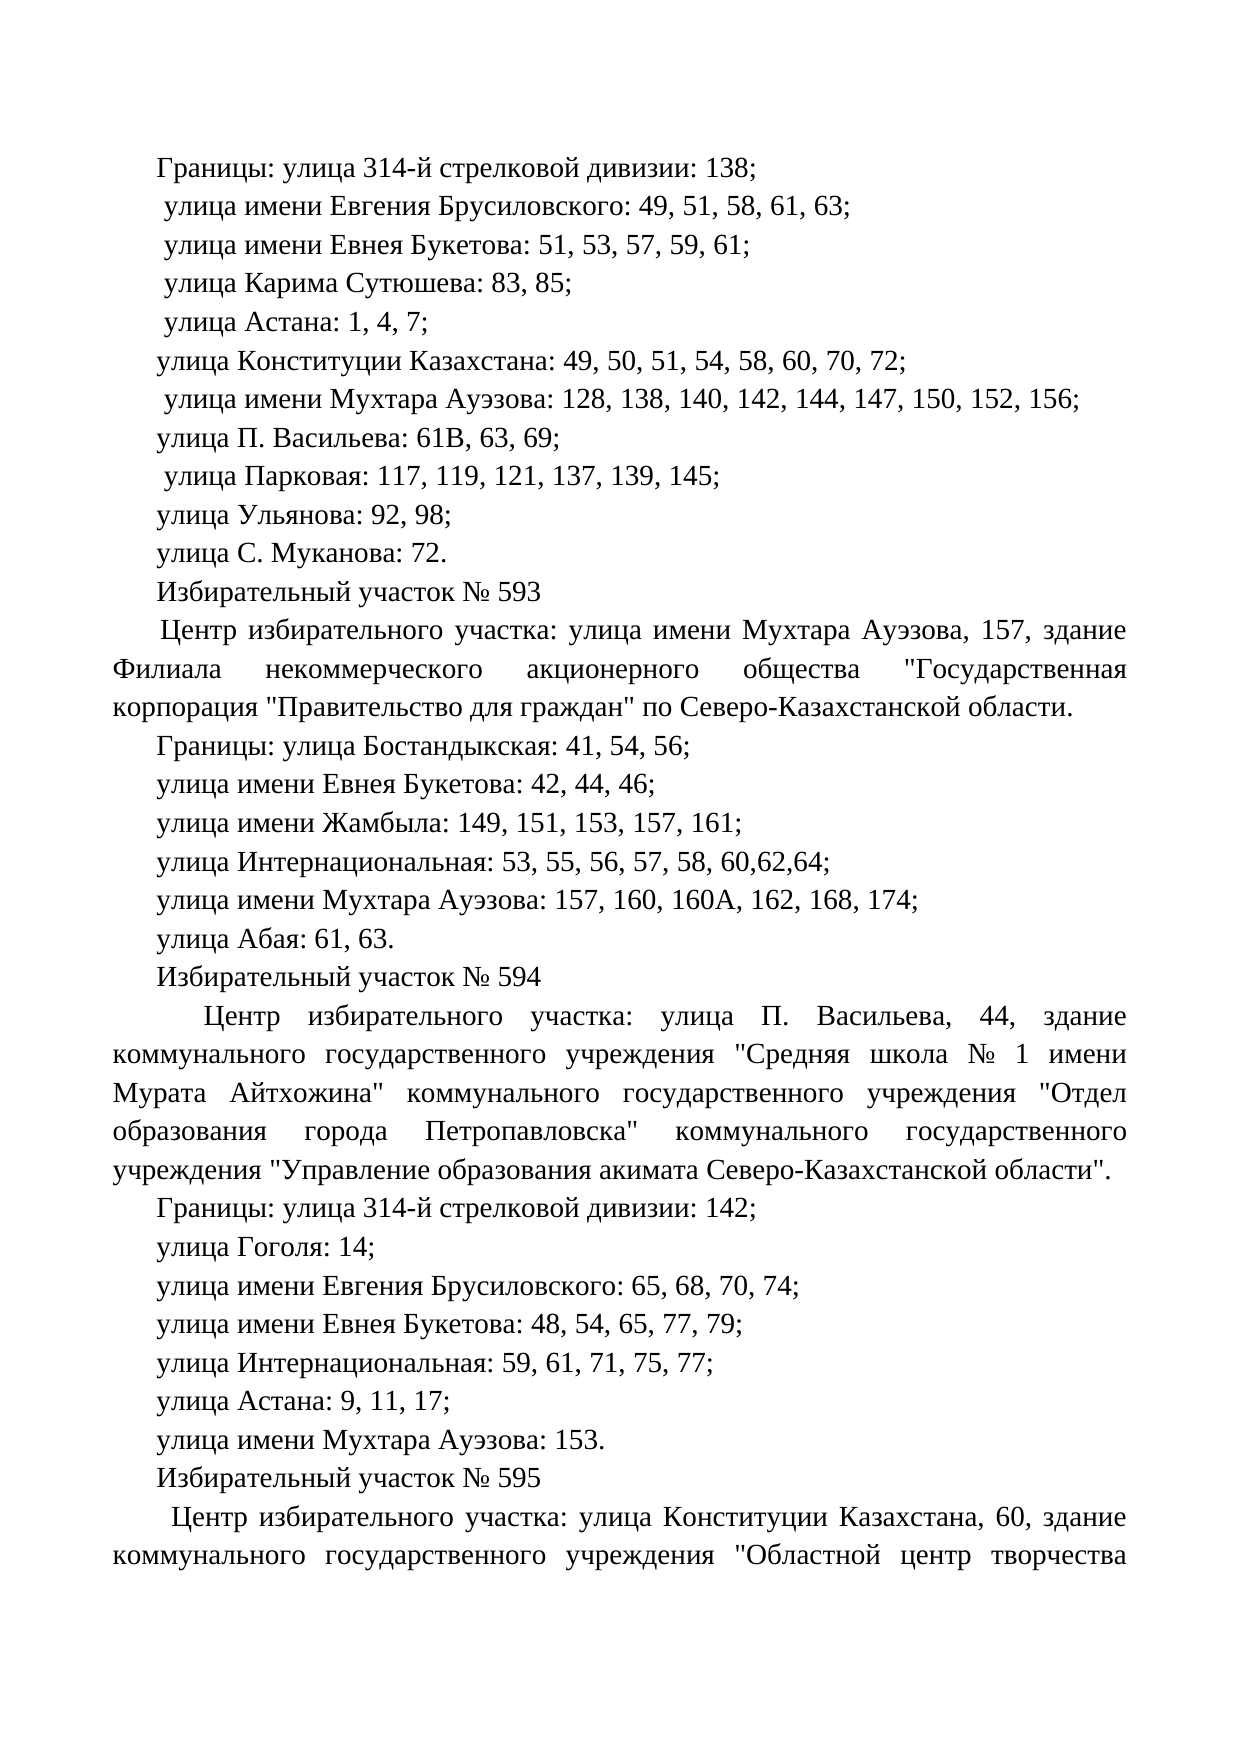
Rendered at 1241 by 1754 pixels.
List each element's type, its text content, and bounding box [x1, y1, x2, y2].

text улица имени Евнея Букетова: 42, 44, 46; [112, 767, 1128, 800]
text улица Ульянова: 92, 98; [112, 497, 1128, 530]
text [112, 1499, 1128, 1571]
text улица имени Евгения Брусиловского: 65, 68, 70, 74; [112, 1268, 1128, 1301]
text улица имени Мухтара Ауэзова: 128, 138, 140, 142, 144, 147, 150, 152, 156; [112, 381, 1128, 415]
text Границы: улица Бостандыкская: 41, 54, 56; [112, 728, 1128, 762]
text Избирательный участок № 595 [112, 1460, 1128, 1494]
text Границы: улица 314-й стрелковой дивизии: 142; [112, 1191, 1128, 1224]
text улица С. Муканова: 72. [112, 535, 1128, 569]
text Границы: улица 314-й стрелковой дивизии: 138; [112, 150, 1128, 183]
text Избирательный участок № 593 [112, 574, 1128, 607]
text улица имени Жамбыла: 149, 151, 153, 157, 161; [112, 805, 1128, 839]
text Центр избирательного участка: улица П. Васильева, 44, здание коммунального государственного учреждения "Средняя школа № 1 имени Мурата Айтхожина" коммунального государственного учреждения "Отдел образования города Петропавловска" коммунального государственного учреждения "Управление образования акимата Северо-Казахстанской области". [112, 998, 1128, 1186]
text улица Астана: 1, 4, 7; [112, 304, 1128, 338]
text улица имени Евнея Букетова: 51, 53, 57, 59, 61; [112, 227, 1128, 261]
text улица имени Мухтара Ауэзова: 157, 160, 160А, 162, 168, 174; [112, 882, 1128, 916]
text улица Конституции Казахстана: 49, 50, 51, 54, 58, 60, 70, 72; [112, 343, 1128, 376]
text улица П. Васильева: 61В, 63, 69; [112, 420, 1128, 453]
text Избирательный участок № 594 [112, 959, 1128, 993]
text улица имени Евгения Брусиловского: 49, 51, 58, 61, 63; [112, 188, 1128, 222]
text Центр избирательного участка: улица имени Мухтара Ауэзова, 157, здание Филиала некоммерческого акционерного общества "Государственная корпорация "Правительство для граждан" по Северо-Казахстанской области. [112, 612, 1128, 723]
text улица Гоголя: 14; [112, 1229, 1128, 1263]
text улица Карима Сутюшева: 83, 85; [112, 266, 1128, 299]
text улица имени Мухтара Ауэзова: 153. [112, 1422, 1128, 1455]
text улица Парковая: 117, 119, 121, 137, 139, 145; [112, 458, 1128, 492]
text улица Астана: 9, 11, 17; [112, 1383, 1128, 1417]
text улица Интернациональная: 59, 61, 71, 75, 77; [112, 1345, 1128, 1378]
text улица Абая: 61, 63. [112, 921, 1128, 954]
text улица имени Евнея Букетова: 48, 54, 65, 77, 79; [112, 1306, 1128, 1340]
text улица Интернациональная: 53, 55, 56, 57, 58, 60,62,64; [112, 844, 1128, 877]
